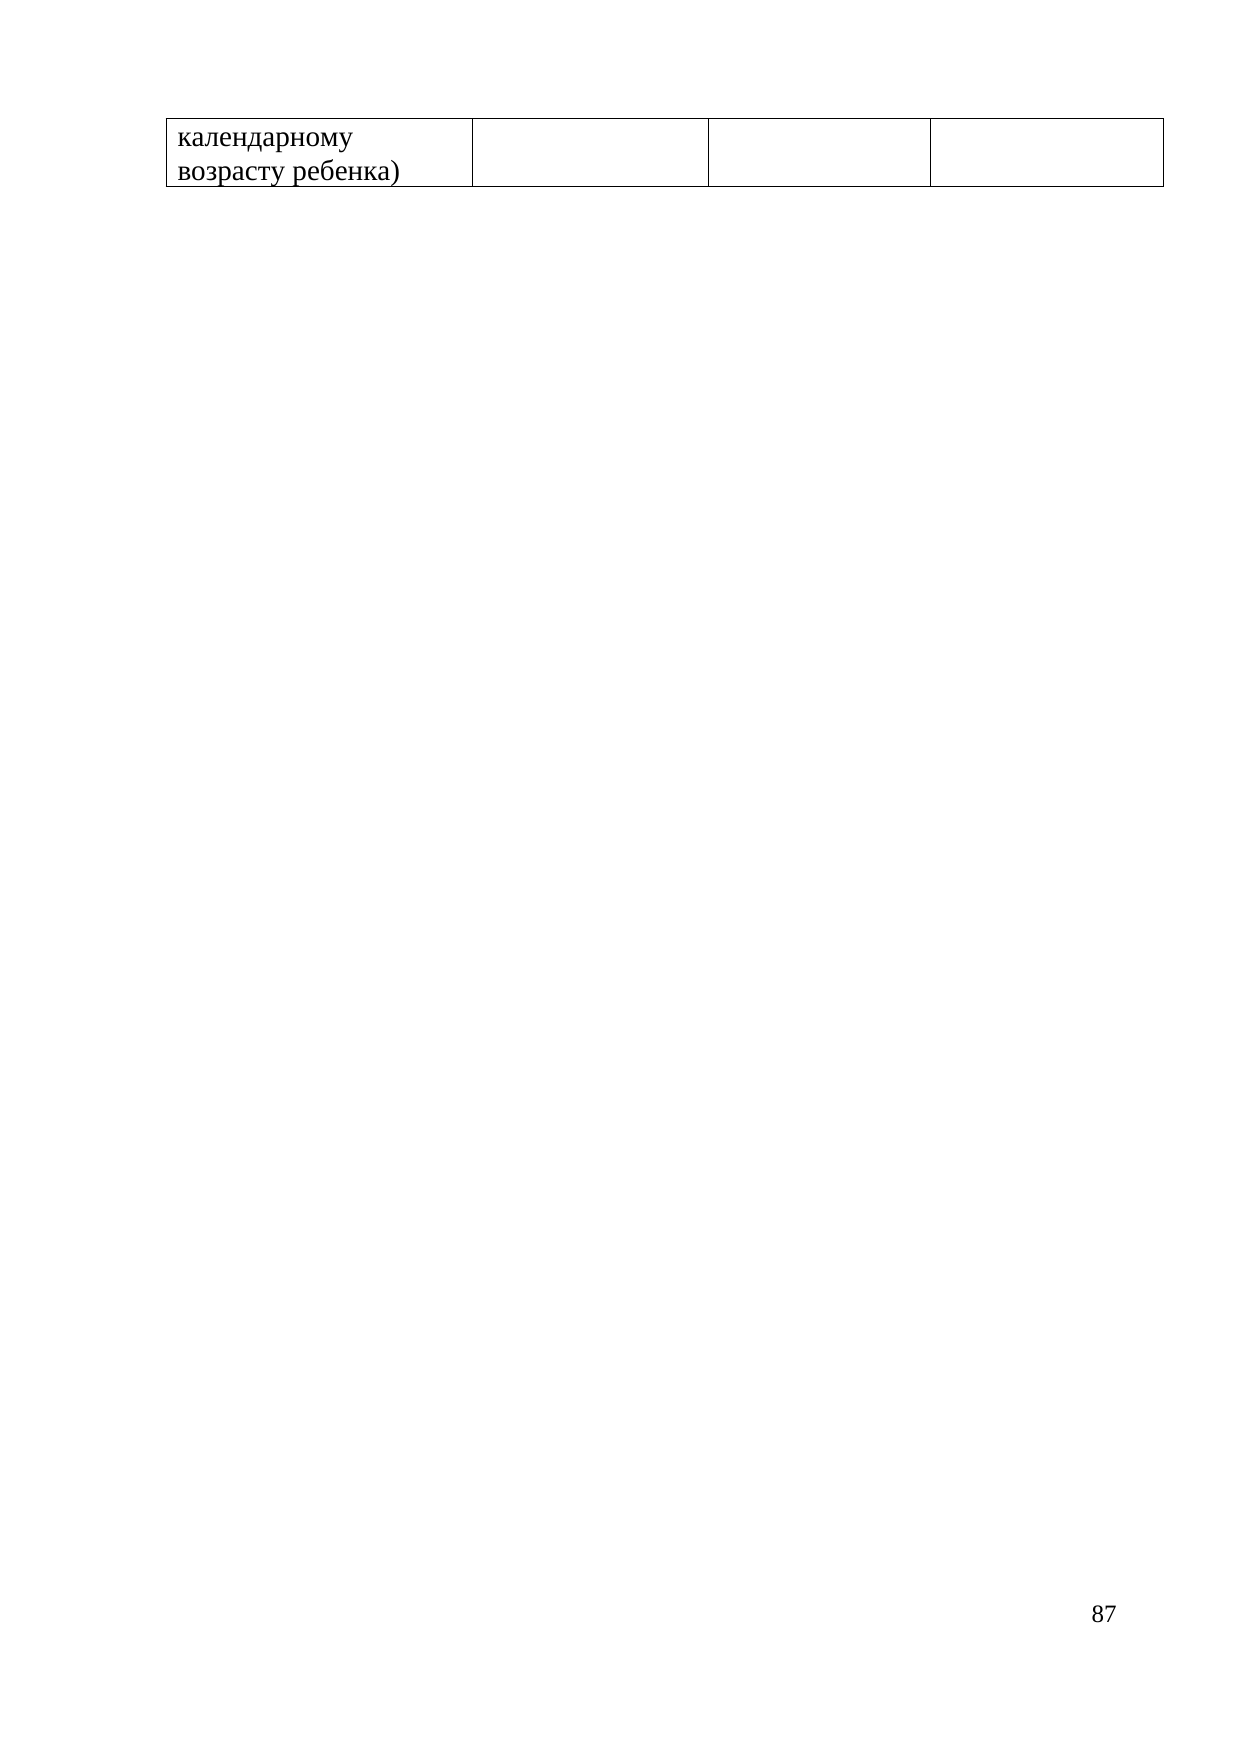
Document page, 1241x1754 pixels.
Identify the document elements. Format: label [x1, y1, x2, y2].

table_cell [167, 119, 472, 186]
table_cell [473, 119, 708, 186]
table_cell [709, 119, 930, 186]
table_cell [931, 119, 1163, 186]
